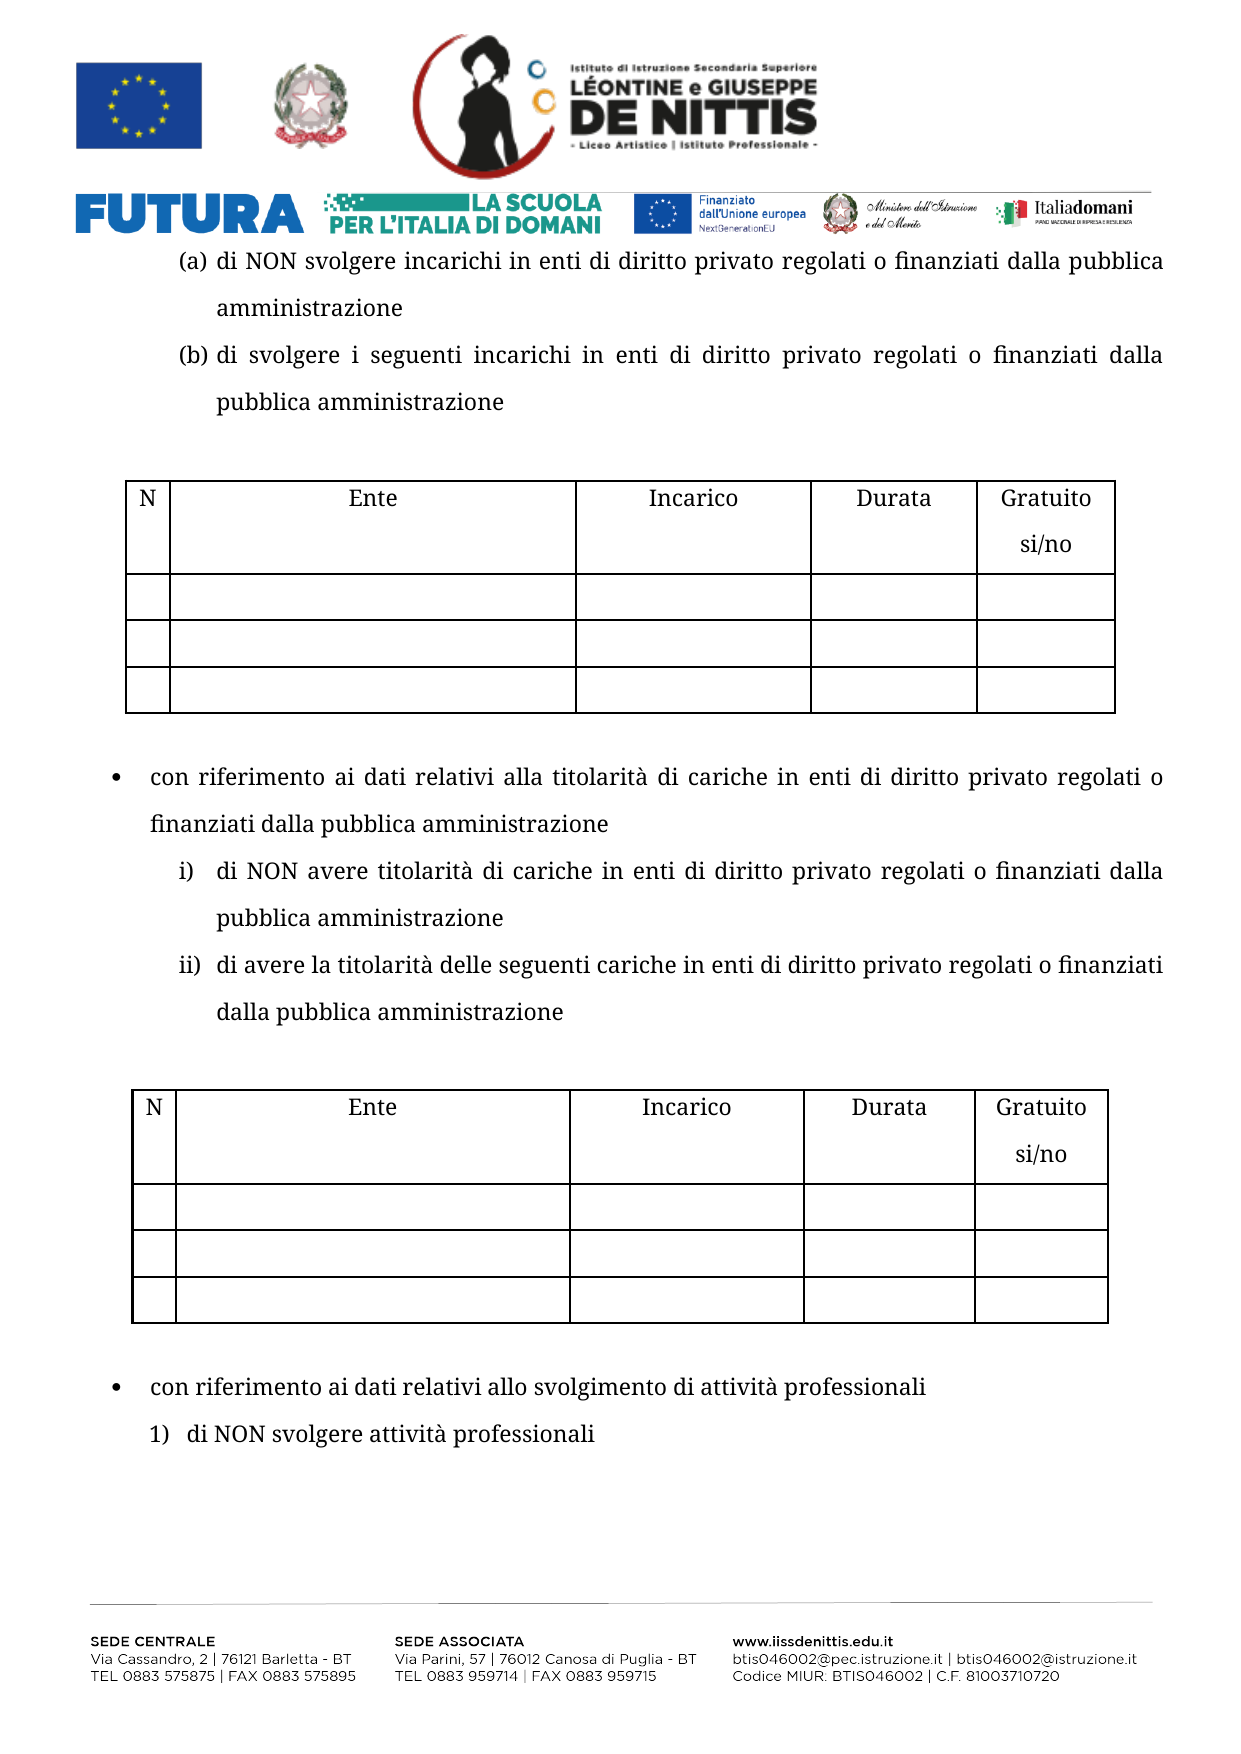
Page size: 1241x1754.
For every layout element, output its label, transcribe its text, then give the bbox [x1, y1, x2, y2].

list con riferimento ai dati relativi alla titolarità di cariche in enti di diritto privato regolati o finanziati dalla pubblica amministrazione [112, 761, 1165, 839]
list di NON avere titolarità di cariche in enti di diritto privato regolati o finanziati dalla pubblica amministrazione [178, 855, 1165, 933]
table_cell [978, 575, 1114, 619]
table_cell [177, 1231, 569, 1276]
table_cell [177, 1278, 569, 1322]
list di NON svolgere incarichi in enti di diritto privato regolati o finanziati dalla pubblica amministrazione [178, 245, 1165, 323]
table_header Ente [177, 1091, 569, 1183]
table_cell [805, 1231, 974, 1276]
list di NON svolgere attività professionali [149, 1418, 1165, 1449]
table_cell [571, 1185, 803, 1229]
table_cell [571, 1231, 803, 1276]
picture [1, 1502, 1241, 1728]
table_header Incarico [577, 482, 810, 573]
table_header Ente [171, 482, 575, 573]
table_cell [171, 621, 575, 666]
table_cell [805, 1278, 974, 1322]
table_cell [976, 1231, 1107, 1276]
table_header Gratuito si/no [978, 482, 1114, 573]
table_cell [571, 1278, 803, 1322]
table_cell [978, 621, 1114, 666]
table_cell [976, 1185, 1107, 1229]
table_cell [127, 621, 169, 666]
table_cell [805, 1185, 974, 1229]
table_cell [127, 575, 169, 619]
list con riferimento ai dati relativi allo svolgimento di attività professionali [112, 1371, 1165, 1402]
table_cell [812, 668, 976, 712]
list di avere la titolarità delle seguenti cariche in enti di diritto privato regolati o finanziati dalla pubblica amministrazione [178, 949, 1165, 1027]
table_cell [177, 1185, 569, 1229]
table_header N [134, 1091, 175, 1183]
table_cell [127, 668, 169, 712]
table_cell [812, 575, 976, 619]
table_cell [978, 668, 1114, 712]
table_cell [171, 668, 575, 712]
table_cell [976, 1278, 1107, 1322]
picture [75, 192, 1133, 235]
table_cell [134, 1231, 175, 1276]
table_cell [134, 1185, 175, 1229]
table_header Gratuito si/no [976, 1091, 1107, 1183]
table_cell [134, 1278, 175, 1322]
table_cell [171, 575, 575, 619]
list di svolgere i seguenti incarichi in enti di diritto privato regolati o finanziati dalla pubblica amministrazione [178, 339, 1165, 417]
table_header Incarico [571, 1091, 803, 1183]
table_cell [577, 668, 810, 712]
table_header N [127, 482, 169, 573]
table_header Durata [812, 482, 976, 573]
table_cell [577, 575, 810, 619]
table_cell [812, 621, 976, 666]
table_header Durata [805, 1091, 974, 1183]
table_cell [577, 621, 810, 666]
